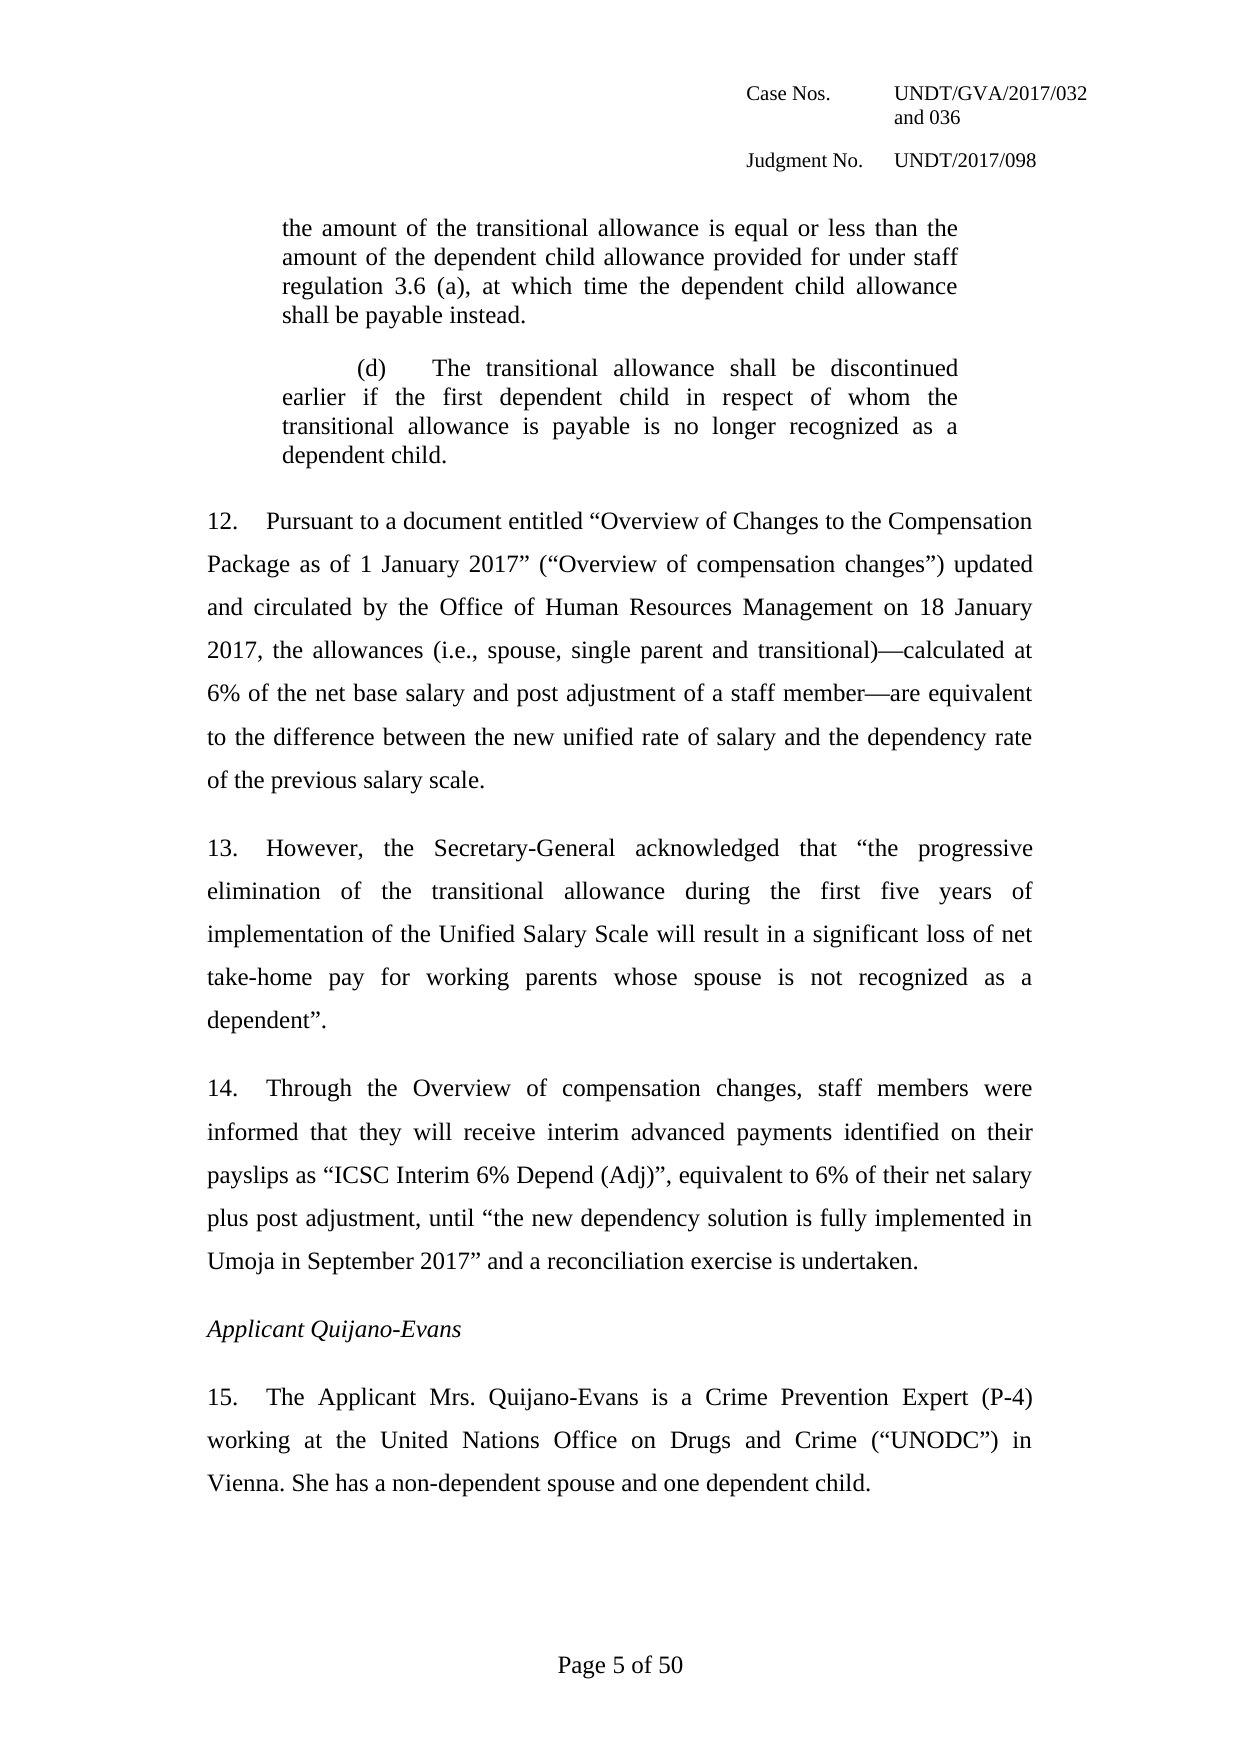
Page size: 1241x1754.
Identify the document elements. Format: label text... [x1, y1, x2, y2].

text Through the Overview of compensation changes, staff members were informed that they will receive interim advanced payments identified on their payslips as “ICSC Interim 6% Depend (Adj)”, equivalent to 6% of their net salary plus post adjustment, until “the new dependency solution is fully implemented in Umoja in September 2017” and a reconciliation exercise is undertaken. [207, 1073, 1033, 1275]
text (d) The transitional allowance shall be discontinued earlier if the first dependent child in respect of whom the transitional allowance is payable is no longer recognized as a dependent child. [282, 353, 958, 468]
text However, the Secretary-General acknowledged that “the progressive elimination of the transitional allowance during the first five years of implementation of the Unified Salary Scale will result in a significant loss of net take-home pay for working parents whose spouse is not recognized as a dependent”. [207, 833, 1033, 1034]
text The Applicant Mrs. Quijano-Evans is a Crime Prevention Expert (P-4) working at the United Nations Office on Drugs and Crime (“UNODC”) in Vienna. She has a non-dependent spouse and one dependent child. [207, 1382, 1033, 1497]
subtitle Applicant Quijano-Evans [207, 1314, 1033, 1343]
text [282, 213, 958, 328]
text Pursuant to a document entitled “Overview of Changes to the Compensation Package as of 1 January 2017” (“Overview of compensation changes”) updated and circulated by the Office of Human Resources Management on 18 January 2017, the allowances (i.e., spouse, single parent and transitional)—calculated at 6% of the net base salary and post adjustment of a staff member—are equivalent to the difference between the new unified rate of salary and the dependency rate of the previous salary scale. [207, 506, 1033, 793]
